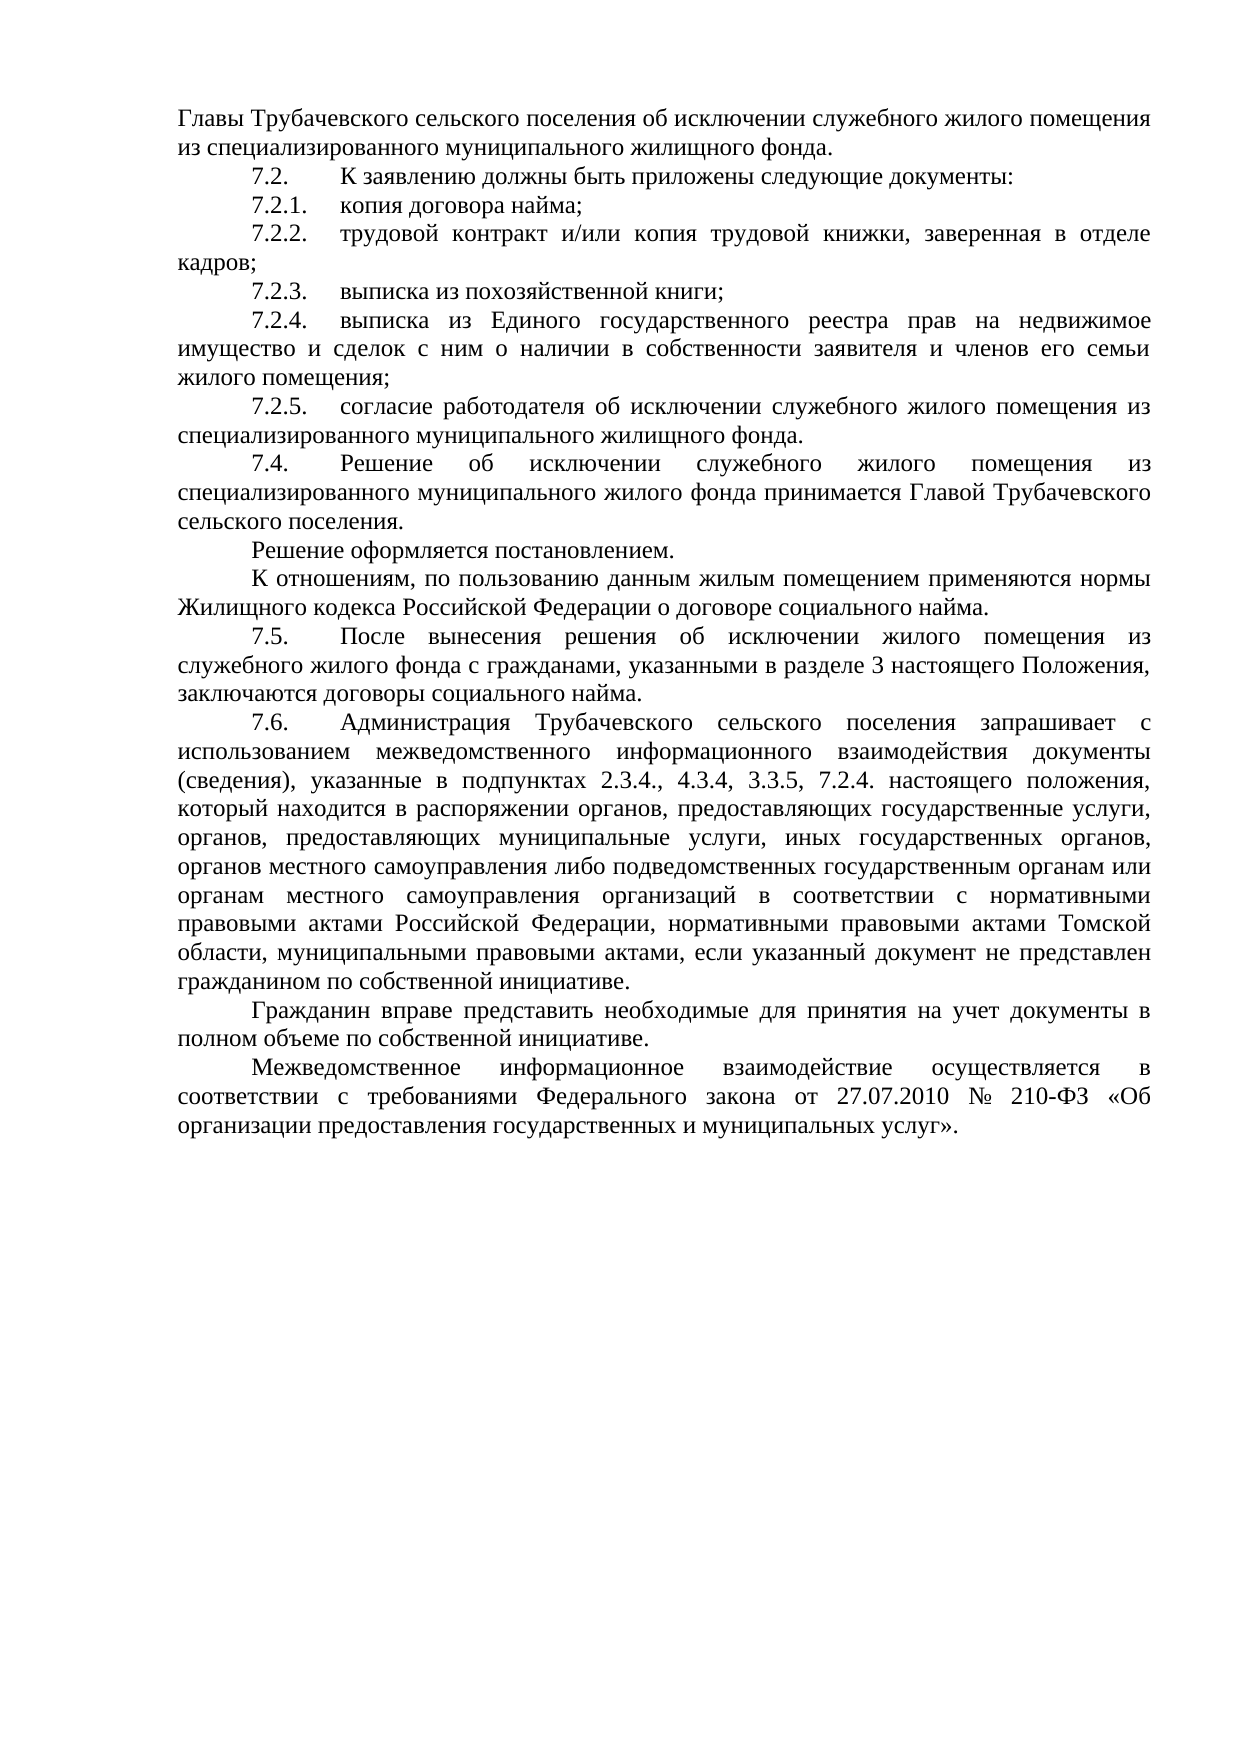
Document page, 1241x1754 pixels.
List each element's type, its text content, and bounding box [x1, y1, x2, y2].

text Межведомственное информационное взаимодействие осуществляется в соответствии с требованиями Федерального закона от 27.07.2010 № 210-ФЗ «Об организации предоставления государственных и муниципальных услуг». [177, 1052, 1152, 1138]
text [177, 103, 1152, 161]
text 7.2.5. согласие работодателя об исключении служебного жилого помещения из специализированного муниципального жилищного фонда. [177, 391, 1152, 448]
text 7.2.2. трудовой контракт и/или копия трудовой книжки, заверенная в отделе кадров; [177, 218, 1152, 276]
text 7.6. Администрация Трубачевского сельского поселения запрашивает с использованием межведомственного информационного взаимодействия документы (сведения), указанные в подпунктах 2.3.4., 4.3.4, 3.3.5, 7.2.4. настоящего положения, который находится в распоряжении органов, предоставляющих государственные услуги, органов, предоставляющих муниципальные услуги, иных государственных органов, органов местного самоуправления либо подведомственных государственным органам или органам местного самоуправления организаций в соответствии с нормативными правовыми актами Российской Федерации, нормативными правовыми актами Томской области, муниципальными правовыми актами, если указанный документ не представлен гражданином по собственной инициативе. [177, 707, 1152, 995]
text К отношениям, по пользованию данным жилым помещением применяются нормы Жилищного кодекса Российской Федерации о договоре социального найма. [177, 563, 1152, 621]
text 7.2.4. выписка из Единого государственного реестра прав на недвижимое имущество и сделок с ним о наличии в собственности заявителя и членов его семьи жилого помещения; [177, 305, 1152, 391]
text Гражданин вправе представить необходимые для принятия на учет документы в полном объеме по собственной инициативе. [177, 995, 1152, 1052]
text 7.2. К заявлению должны быть приложены следующие документы: [177, 161, 1152, 190]
text 7.5. После вынесения решения об исключении жилого помещения из служебного жилого фонда с гражданами, указанными в разделе 3 настоящего Положения, заключаются договоры социального найма. [177, 621, 1152, 707]
text 7.2.1. копия договора найма; [177, 190, 1152, 218]
text Решение оформляется постановлением. [177, 535, 1152, 563]
text 7.2.3. выписка из похозяйственной книги; [177, 276, 1152, 305]
text 7.4. Решение об исключении служебного жилого помещения из специализированного муниципального жилого фонда принимается Главой Трубачевского сельского поселения. [177, 448, 1152, 535]
